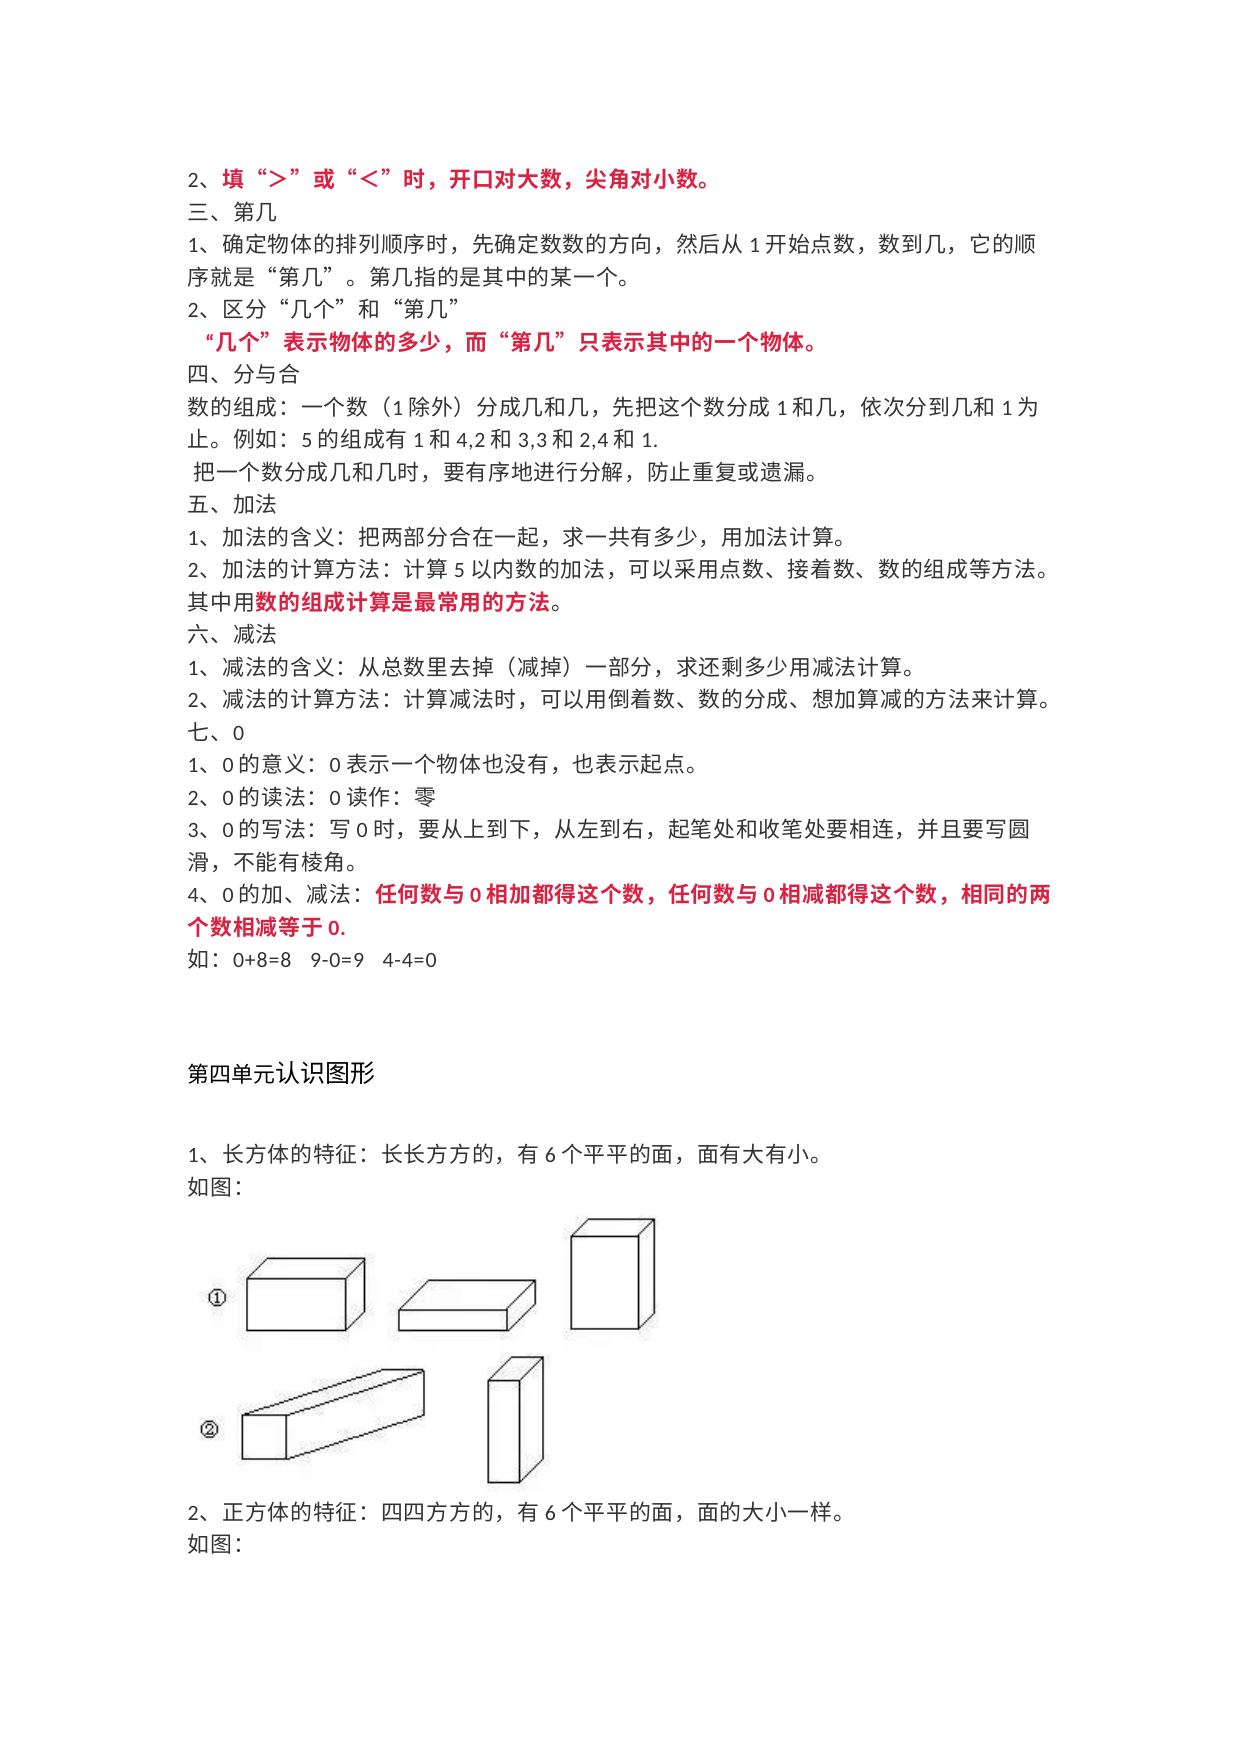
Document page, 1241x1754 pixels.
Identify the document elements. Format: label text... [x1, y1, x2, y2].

text 七、0 [187, 714, 1053, 747]
text 2、填“＞”或“＜”时，开口对大数，尖角对小数。 [187, 162, 1053, 194]
text “几个”表示物体的多少，而“第几”只表示其中的一个物体。 [187, 324, 1053, 357]
text 1、加法的含义：把两部分合在一起，求一共有多少，用加法计算。 [187, 519, 1053, 552]
text 六、减法 [187, 617, 1053, 649]
text 2、正方体的特征：四四方方的，有6个平平的面，面的大小一样。 [187, 1494, 1053, 1527]
text 1、长方体的特征：长长方方的，有6个平平的面，面有大有小。 [187, 1137, 1053, 1169]
text 四、分与合 [187, 357, 1053, 389]
text 1、0的意义：0表示一个物体也没有，也表示起点。 [187, 747, 1053, 779]
text 如图： [187, 1527, 1053, 1559]
text 第四单元认识图形 [187, 1039, 1053, 1104]
text 把一个数分成几和几时，要有序地进行分解，防止重复或遗漏。 [187, 454, 1053, 487]
text 数的组成：一个数（1除外）分成几和几，先把这个数分成1和几，依次分到几和1为止。例如：5的组成有1和4,2和3,3和2,4和1. [187, 389, 1053, 454]
text 3、0的写法：写0时，要从上到下，从左到右，起笔处和收笔处要相连，并且要写圆滑，不能有棱角。 [187, 812, 1053, 877]
picture [187, 1203, 660, 1493]
text 如：0+8=8 9-0=9 4-4=0 [187, 942, 1053, 974]
text 1、确定物体的排列顺序时，先确定数数的方向，然后从1开始点数，数到几，它的顺序就是“第几”。第几指的是其中的某一个。 [187, 227, 1053, 292]
text 2、减法的计算方法：计算减法时，可以用倒着数、数的分成、想加算减的方法来计算。 [187, 682, 1053, 714]
text 2、区分“几个”和“第几” [187, 292, 1053, 324]
text 三、第几 [187, 194, 1053, 227]
text 4、0的加、减法：任何数与0相加都得这个数，任何数与0相减都得这个数，相同的两个数相减等于0. [187, 877, 1053, 942]
text 2、加法的计算方法：计算5以内数的加法，可以采用点数、接着数、数的组成等方法。其中用数的组成计算是最常用的方法。 [187, 552, 1053, 617]
text 2、0的读法：0读作：零 [187, 779, 1053, 812]
text 如图： [187, 1169, 1053, 1202]
text 五、加法 [187, 487, 1053, 519]
text 1、减法的含义：从总数里去掉（减掉）一部分，求还剩多少用减法计算。 [187, 649, 1053, 682]
